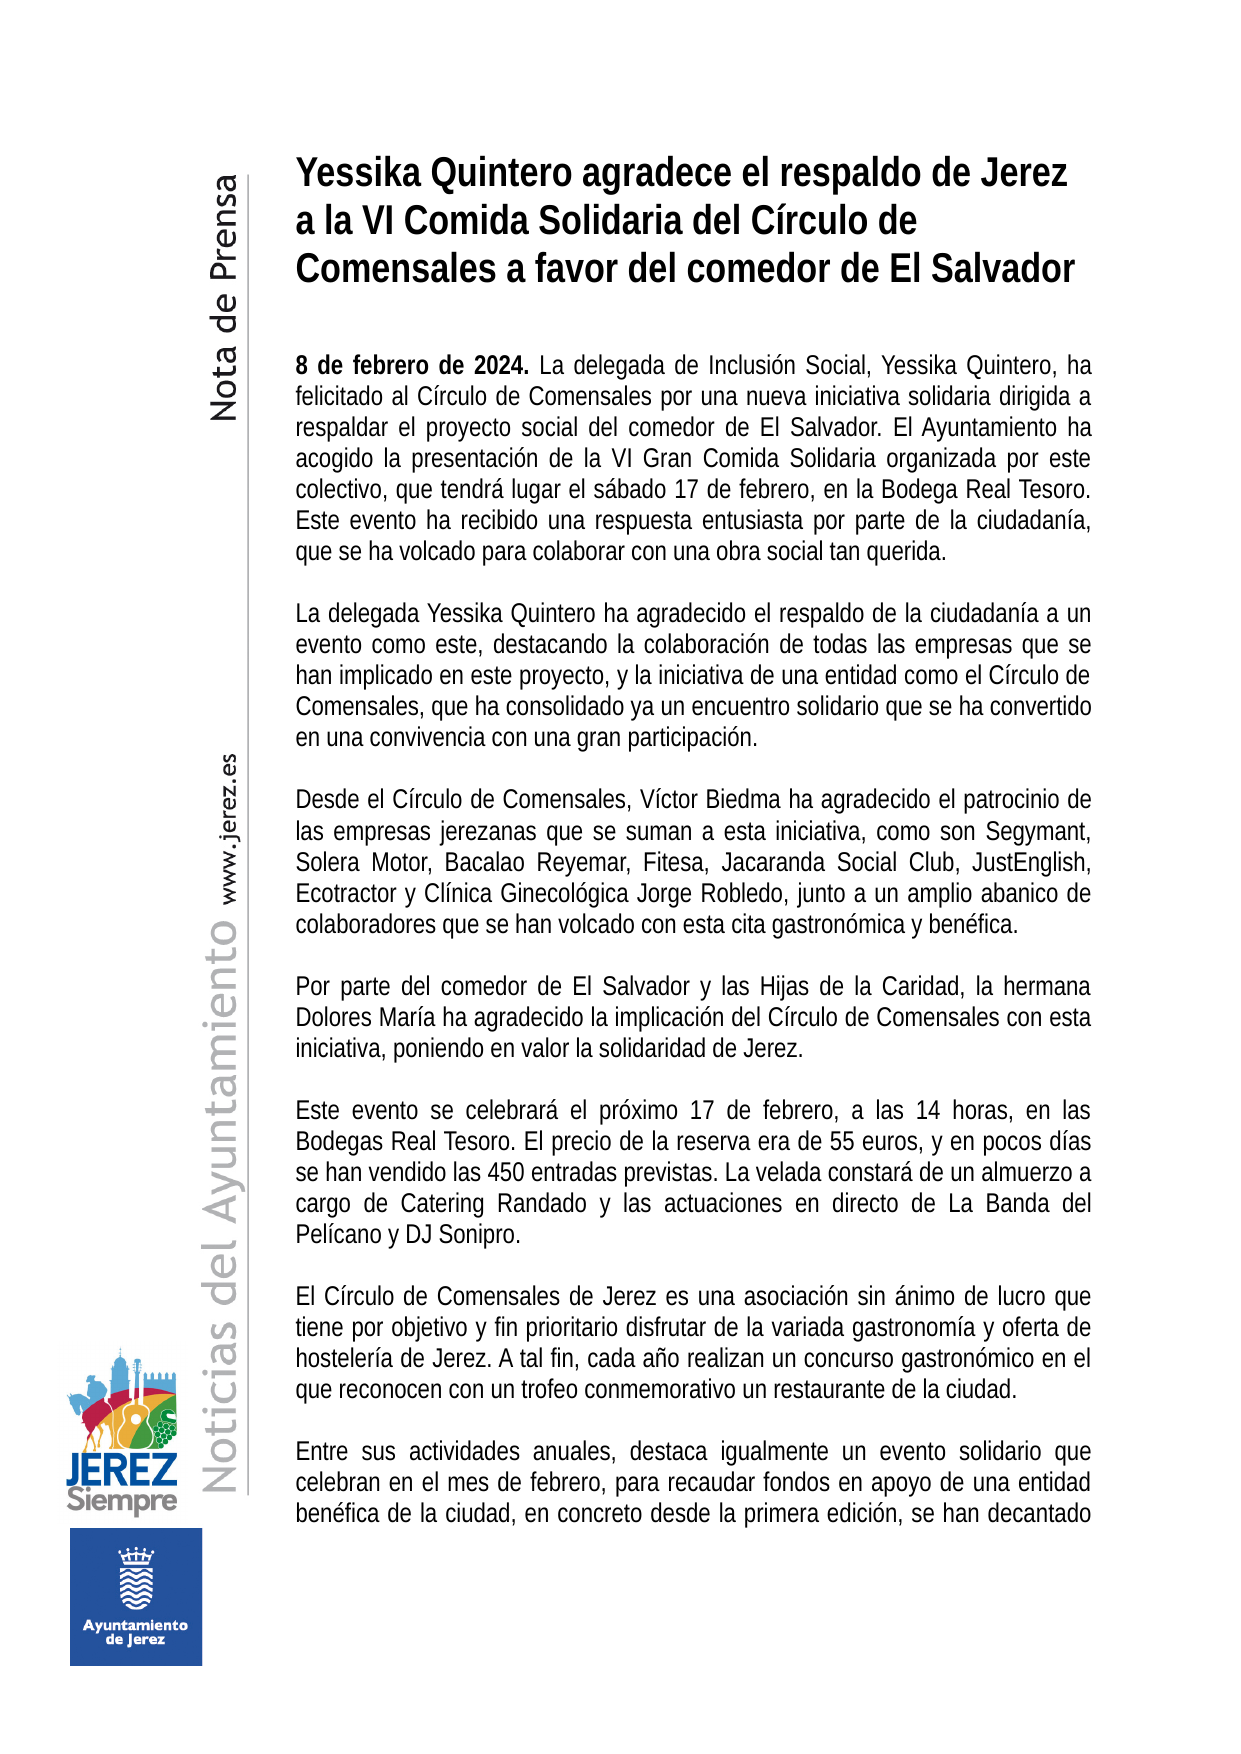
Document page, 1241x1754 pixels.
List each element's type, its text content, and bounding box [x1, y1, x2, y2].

picture [57, 173, 249, 1666]
text La delegada Yessika Quintero ha agradecido el respaldo de la ciudadanía a un evento como este, destacando la colaboración de todas las empresas que se han implicado en este proyecto, y la iniciativa de una entidad como el Círculo de Comensales, que ha consolidado ya un encuentro solidario que se ha convertido en una convivencia con una gran participación. [295, 597, 1092, 752]
text Este evento se celebrará el próximo 17 de febrero, a las 14 horas, en las Bodegas Real Tesoro. El precio de la reserva era de 55 euros, y en pocos días se han vendido las 450 entradas previstas. La velada constará de un almuerzo a cargo de Catering Randado y las actuaciones en directo de La Banda del Pelícano y DJ Sonipro. [295, 1094, 1092, 1249]
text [295, 1435, 1092, 1528]
text 8 de febrero de 2024. La delegada de Inclusión Social, Yessika Quintero, ha felicitado al Círculo de Comensales por una nueva iniciativa solidaria dirigida a respaldar el proyecto social del comedor de El Salvador. El Ayuntamiento ha acogido la presentación de la VI Gran Comida Solidaria organizada por este colectivo, que tendrá lugar el sábado 17 de febrero, en la Bodega Real Tesoro. Este evento ha recibido una respuesta entusiasta por parte de la ciudadanía, que se ha volcado para colaborar con una obra social tan querida. [295, 349, 1092, 566]
text Yessika Quintero agradece el respaldo de Jerez a la VI Comida Solidaria del Círculo de Comensales a favor del comedor de El Salvador [295, 148, 1092, 291]
text El Círculo de Comensales de Jerez es una asociación sin ánimo de lucro que tiene por objetivo y fin prioritario disfrutar de la variada gastronomía y oferta de hostelería de Jerez. A tal fin, cada año realizan un concurso gastronómico en el que reconocen con un trofeo conmemorativo un restaurante de la ciudad. [295, 1280, 1092, 1404]
text Desde el Círculo de Comensales, Víctor Biedma ha agradecido el patrocinio de las empresas jerezanas que se suman a esta iniciativa, como son Segymant, Solera Motor, Bacalao Reyemar, Fitesa, Jacaranda Social Club, JustEnglish, Ecotractor y Clínica Ginecológica Jorge Robledo, junto a un amplio abanico de colaboradores que se han volcado con esta cita gastronómica y benéfica. [295, 783, 1092, 939]
text Por parte del comedor de El Salvador y las Hijas de la Caridad, la hermana Dolores María ha agradecido la implicación del Círculo de Comensales con esta iniciativa, poniendo en valor la solidaridad de Jerez. [295, 970, 1092, 1063]
